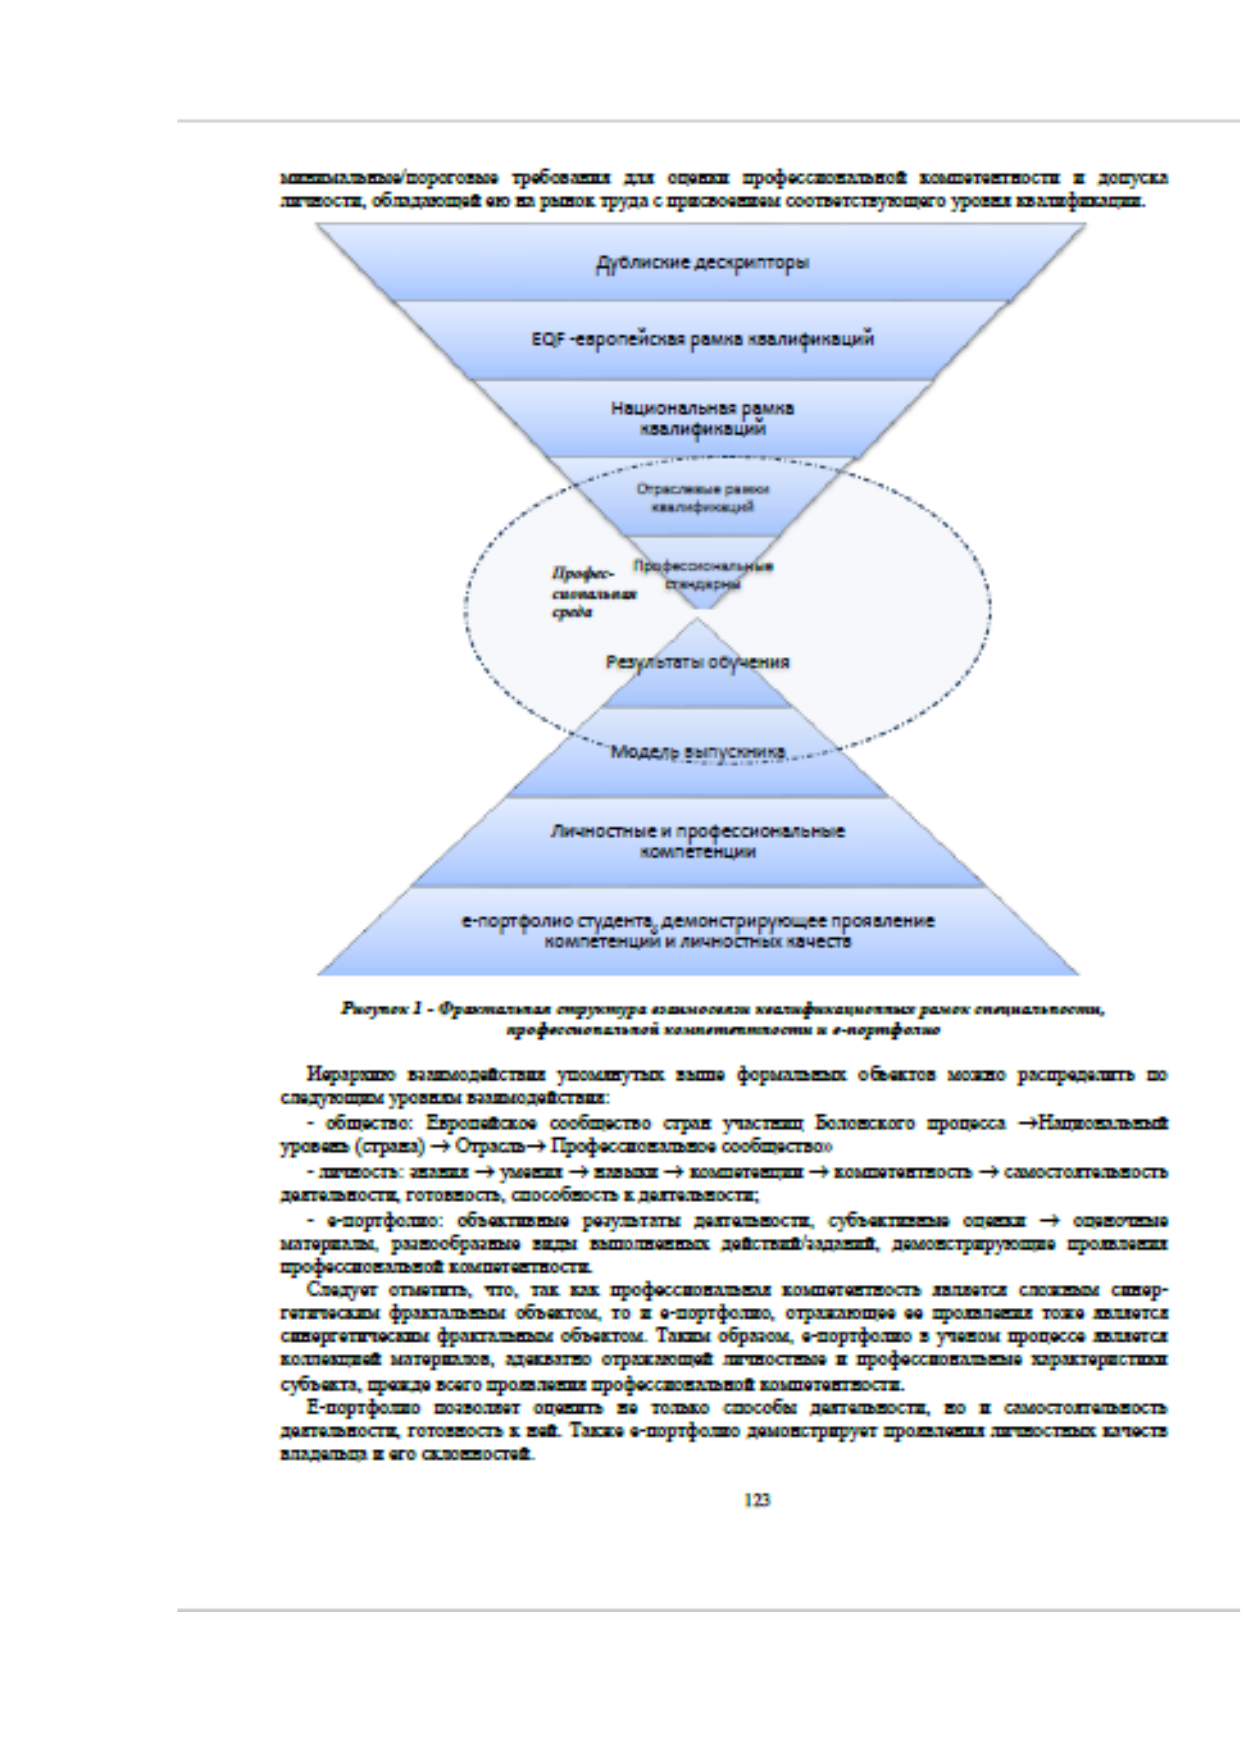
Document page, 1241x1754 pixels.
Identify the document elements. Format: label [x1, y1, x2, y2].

picture [177, 118, 1241, 1612]
